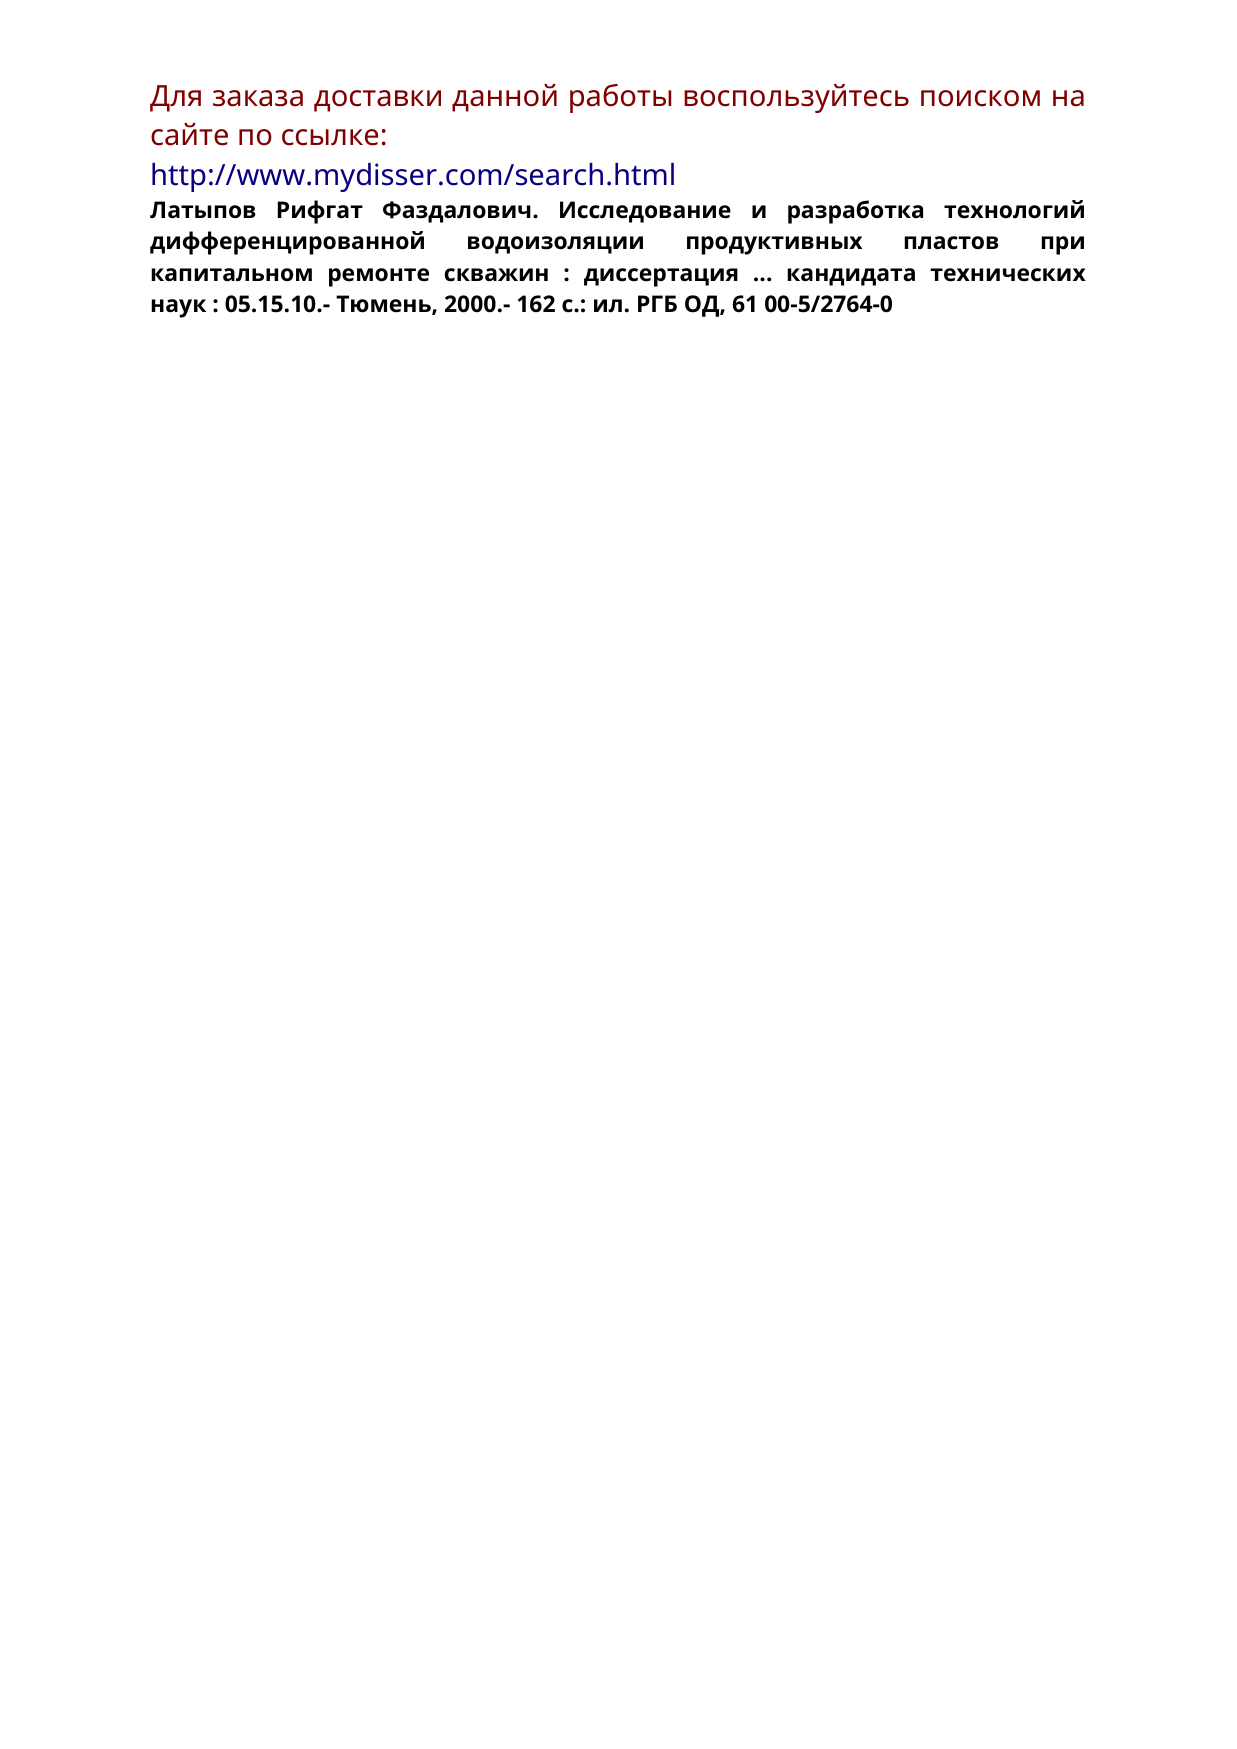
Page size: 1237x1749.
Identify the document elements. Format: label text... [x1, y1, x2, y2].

text Латыпов Рифгат Фаздалович. Исследование и разработка технологий дифференцированной водоизоляции продуктивных пластов при капитальном ремонте скважин : диссертация ... кандидата технических наук : 05.15.10.- Тюмень, 2000.- 162 с.: ил. РГБ ОД, 61 00-5/2764-0 [150, 194, 1086, 319]
